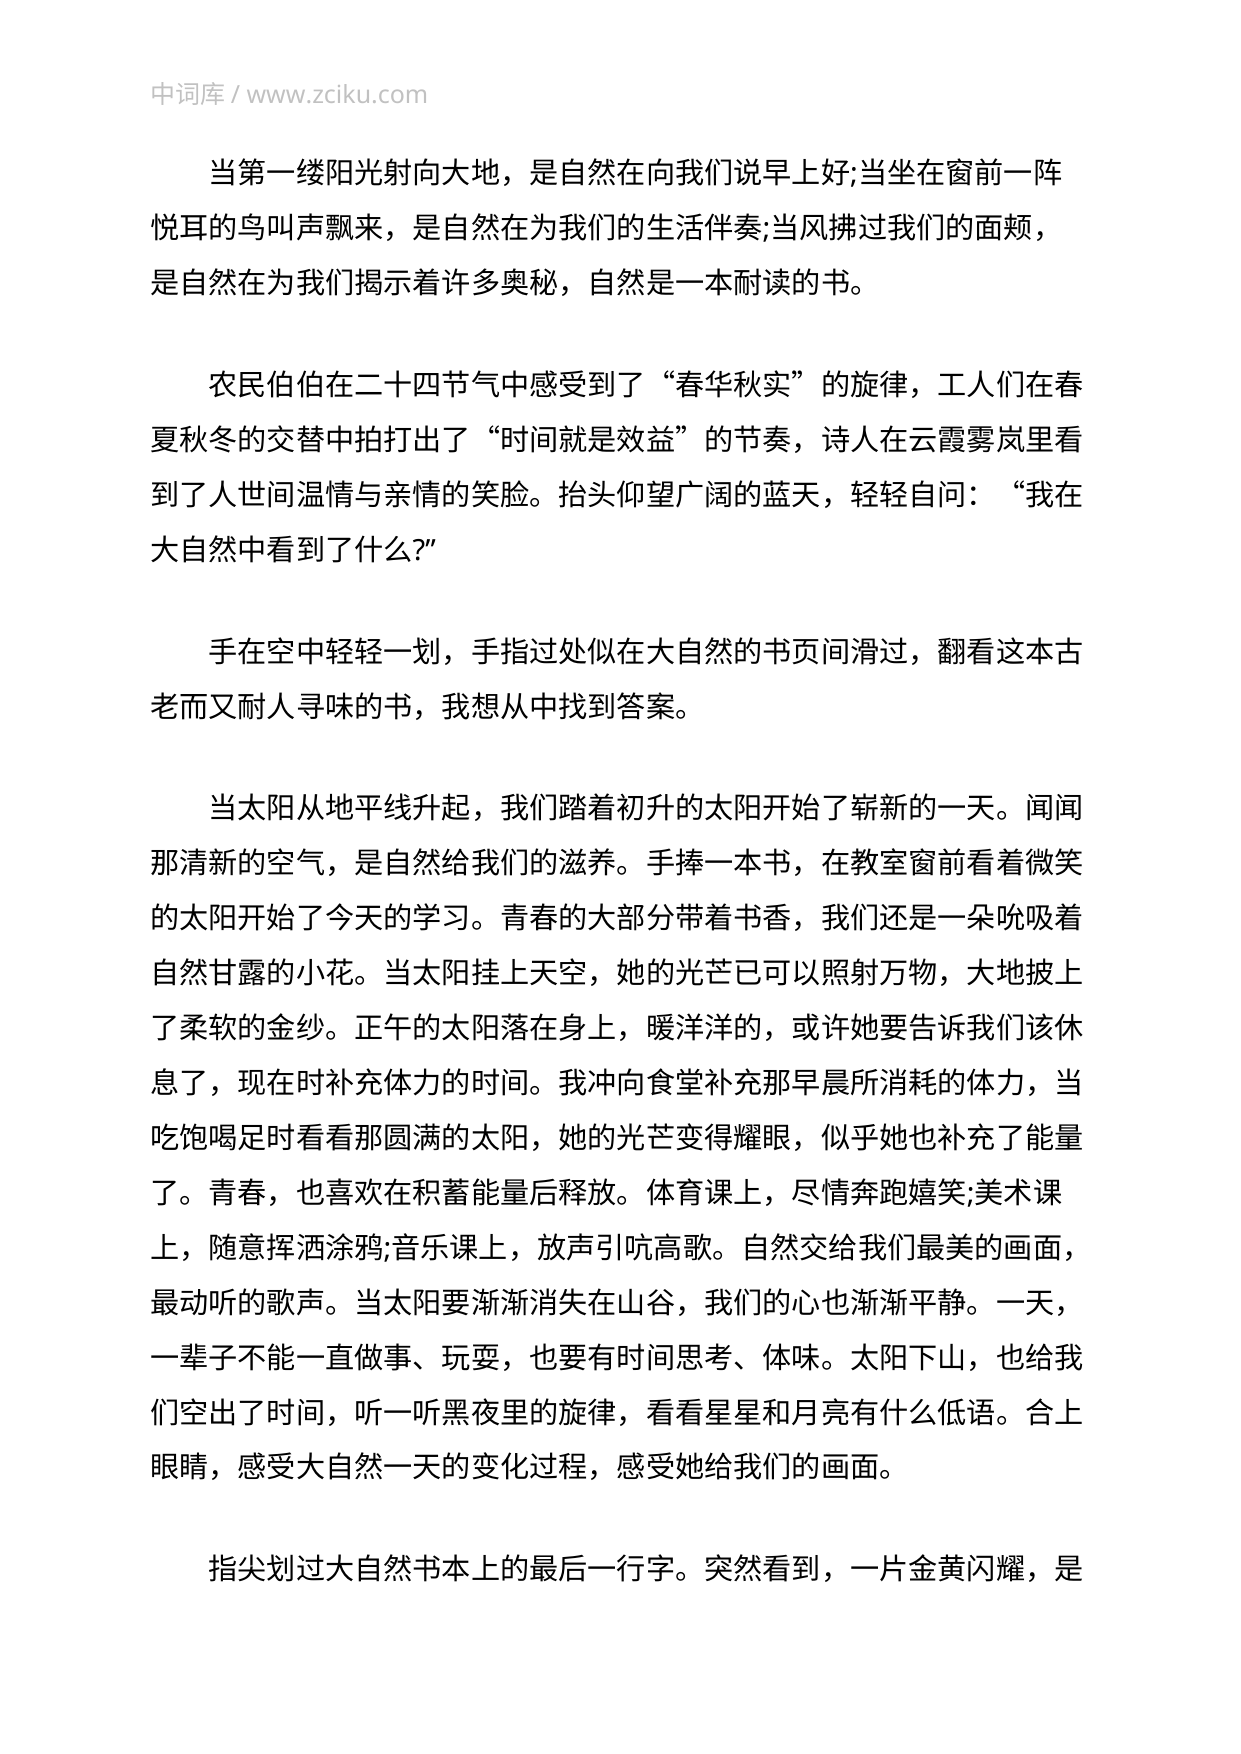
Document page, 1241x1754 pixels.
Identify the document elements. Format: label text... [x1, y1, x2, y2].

text 当第一缕阳光射向大地，是自然在向我们说早上好;当坐在窗前一阵悦耳的鸟叫声飘来，是自然在为我们的生活伴奏;当风拂过我们的面颊，是自然在为我们揭示着许多奥秘，自然是一本耐读的书。 [150, 150, 1090, 302]
text 手在空中轻轻一划，手指过处似在大自然的书页间滑过，翻看这本古老而又耐人寻味的书，我想从中找到答案。 [150, 628, 1090, 726]
text 当太阳从地平线升起，我们踏着初升的太阳开始了崭新的一天。闻闻那清新的空气，是自然给我们的滋养。手捧一本书，在教室窗前看着微笑的太阳开始了今天的学习。青春的大部分带着书香，我们还是一朵吮吸着自然甘露的小花。当太阳挂上天空，她的光芒已可以照射万物，大地披上了柔软的金纱。正午的太阳落在身上，暖洋洋的，或许她要告诉我们该休息了，现在时补充体力的时间。我冲向食堂补充那早晨所消耗的体力，当吃饱喝足时看看那圆满的太阳，她的光芒变得耀眼，似乎她也补充了能量了。青春，也喜欢在积蓄能量后释放。体育课上，尽情奔跑嬉笑;美术课上，随意挥洒涂鸦;音乐课上，放声引吭高歌。自然交给我们最美的画面，最动听的歌声。当太阳要渐渐消失在山谷，我们的心也渐渐平静。一天，一辈子不能一直做事、玩耍，也要有时间思考、体味。太阳下山，也给我们空出了时间，听一听黑夜里的旋律，看看星星和月亮有什么低语。合上眼睛，感受大自然一天的变化过程，感受她给我们的画面。 [150, 785, 1090, 1486]
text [150, 1546, 1090, 1588]
text 农民伯伯在二十四节气中感受到了“春华秋实”的旋律，工人们在春夏秋冬的交替中拍打出了“时间就是效益”的节奏，诗人在云霞雾岚里看到了人世间温情与亲情的笑脸。抬头仰望广阔的蓝天，轻轻自问：“我在大自然中看到了什么?” [150, 362, 1090, 569]
